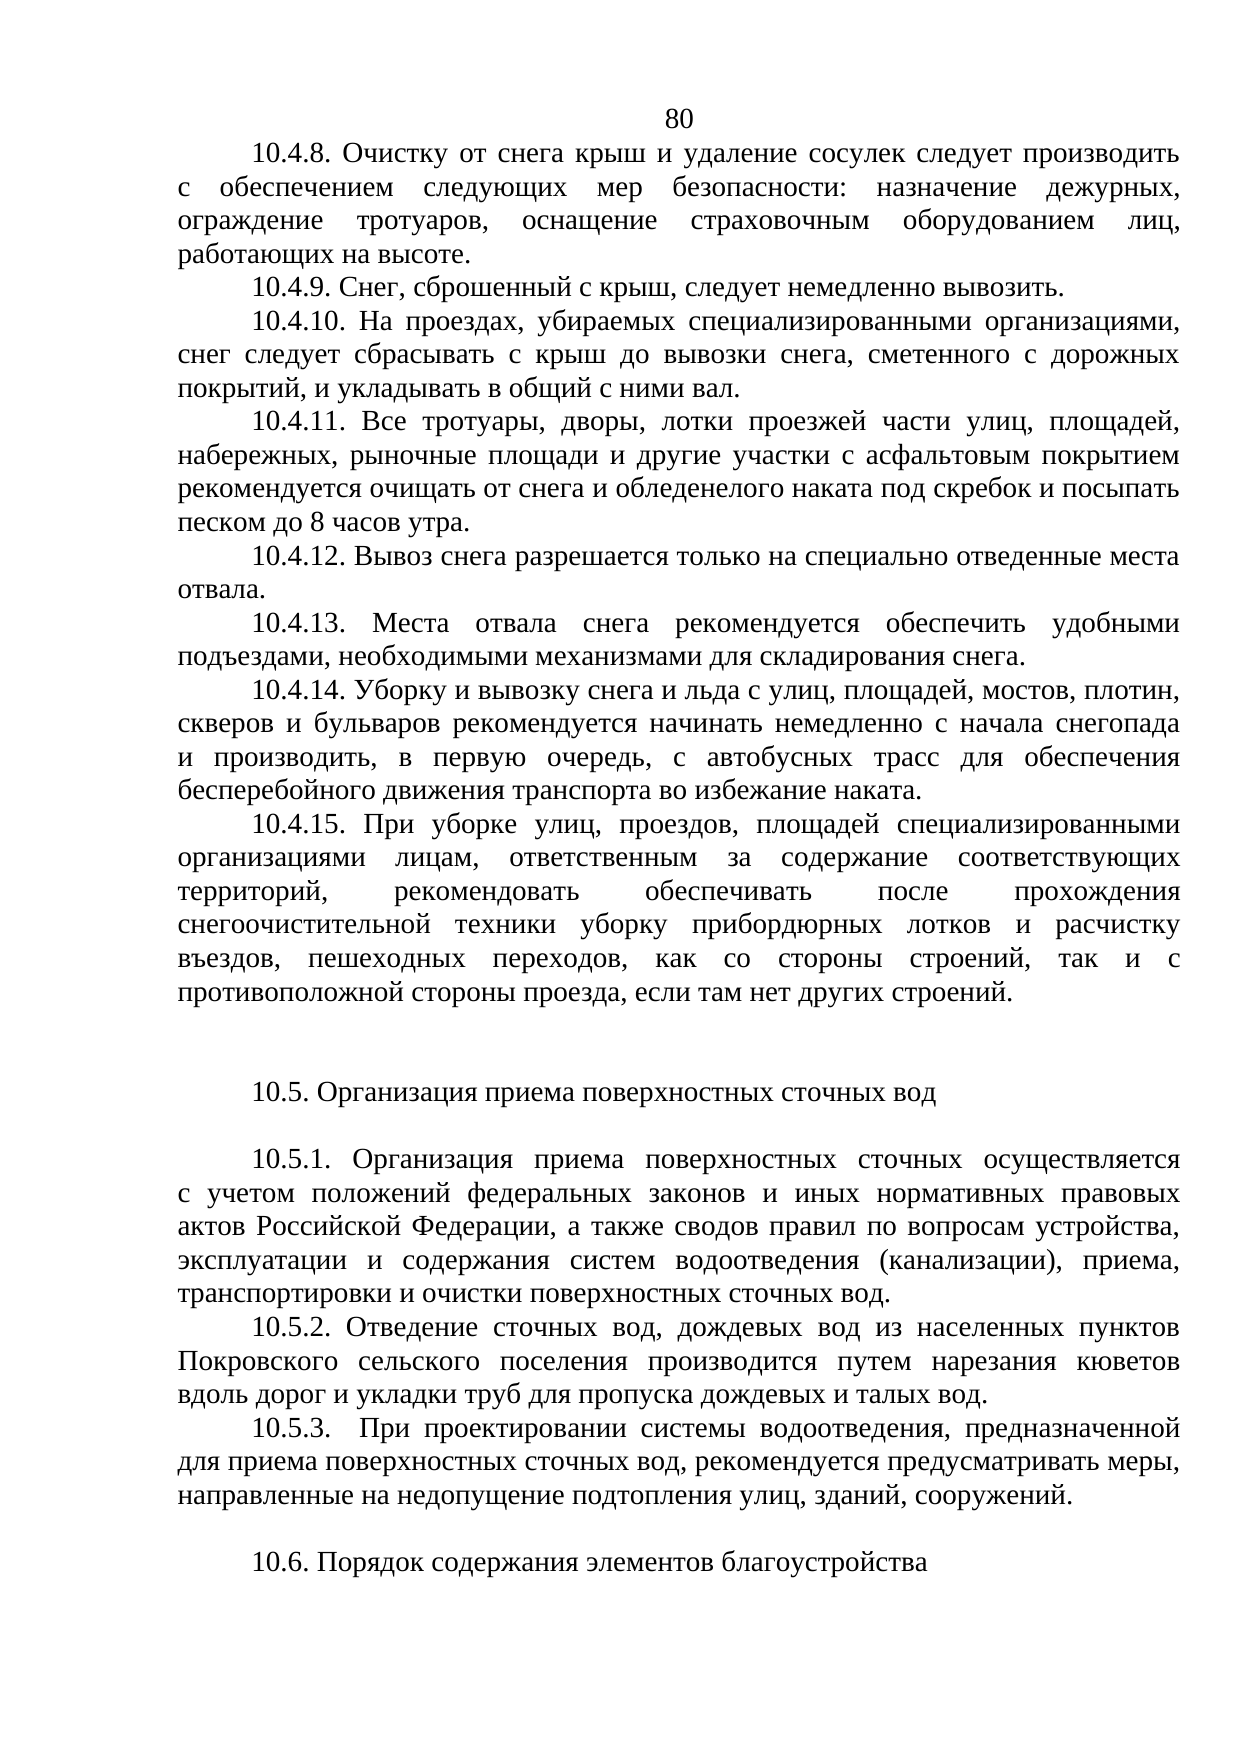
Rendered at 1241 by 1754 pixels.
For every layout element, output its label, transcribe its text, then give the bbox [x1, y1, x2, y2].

text 10.4.11. Все тротуары, дворы, лотки проезжей части улиц, площадей, набережных, рыночные площади и другие участки с асфальтовым покрытием рекомендуется очищать от снега и обледенелого наката под скребок и посыпать песком до 8 часов утра. [177, 403, 1181, 538]
text 10.5.2. Отведение сточных вод, дождевых вод из населенных пунктов Покровского сельского поселения производится путем нарезания кюветов вдоль дорог и укладки труб для пропуска дождевых и талых вод. [177, 1309, 1181, 1410]
text 10.4.13. Места отвала снега рекомендуется обеспечить удобными подъездами, необходимыми механизмами для складирования снега. [177, 605, 1181, 672]
text 10.5.1. Организация приема поверхностных сточных осуществляется с учетом положений федеральных законов и иных нормативных правовых актов Российской Федерации, а также сводов правил по вопросам устройства, эксплуатации и содержания систем водоотведения (канализации), приема, транспортировки и очистки поверхностных сточных вод. [177, 1141, 1181, 1309]
text 10.5.3. При проектировании системы водоотведения, предназначенной для приема поверхностных сточных вод, рекомендуется предусматривать меры, направленные на недопущение подтопления улиц, зданий, сооружений. [177, 1410, 1181, 1510]
text 10.4.8. Очистку от снега крыш и удаление сосулек следует производить с обеспечением следующих мер безопасности: назначение дежурных, ограждение тротуаров, оснащение страховочным оборудованием лиц, работающих на высоте. [177, 135, 1181, 269]
text 10.4.9. Снег, сброшенный с крыш, следует немедленно вывозить. [177, 269, 1181, 303]
text 10.4.14. Уборку и вывозку снега и льда с улиц, площадей, мостов, плотин, скверов и бульваров рекомендуется начинать немедленно с начала снегопада и производить, в первую очередь, с автобусных трасс для обеспечения бесперебойного движения транспорта во избежание наката. [177, 672, 1181, 806]
text 10.5. Организация приема поверхностных сточных вод [177, 1074, 1181, 1108]
text 10.4.10. На проездах, убираемых специализированными организациями, снег следует сбрасывать с крыш до вывозки снега, сметенного с дорожных покрытий, и укладывать в общий с ними вал. [177, 303, 1181, 403]
text 10.4.15. При уборке улиц, проездов, площадей специализированными организациями лицам, ответственным за содержание соответствующих территорий, рекомендовать обеспечивать после прохождения снегоочистительной техники уборку прибордюрных лотков и расчистку въездов, пешеходных переходов, как со стороны строений, так и с противоположной стороны проезда, если там нет других строений. [177, 806, 1181, 1007]
text 10.4.12. Вывоз снега разрешается только на специально отведенные места отвала. [177, 538, 1181, 605]
text 10.6. Порядок содержания элементов благоустройства [177, 1544, 1181, 1577]
